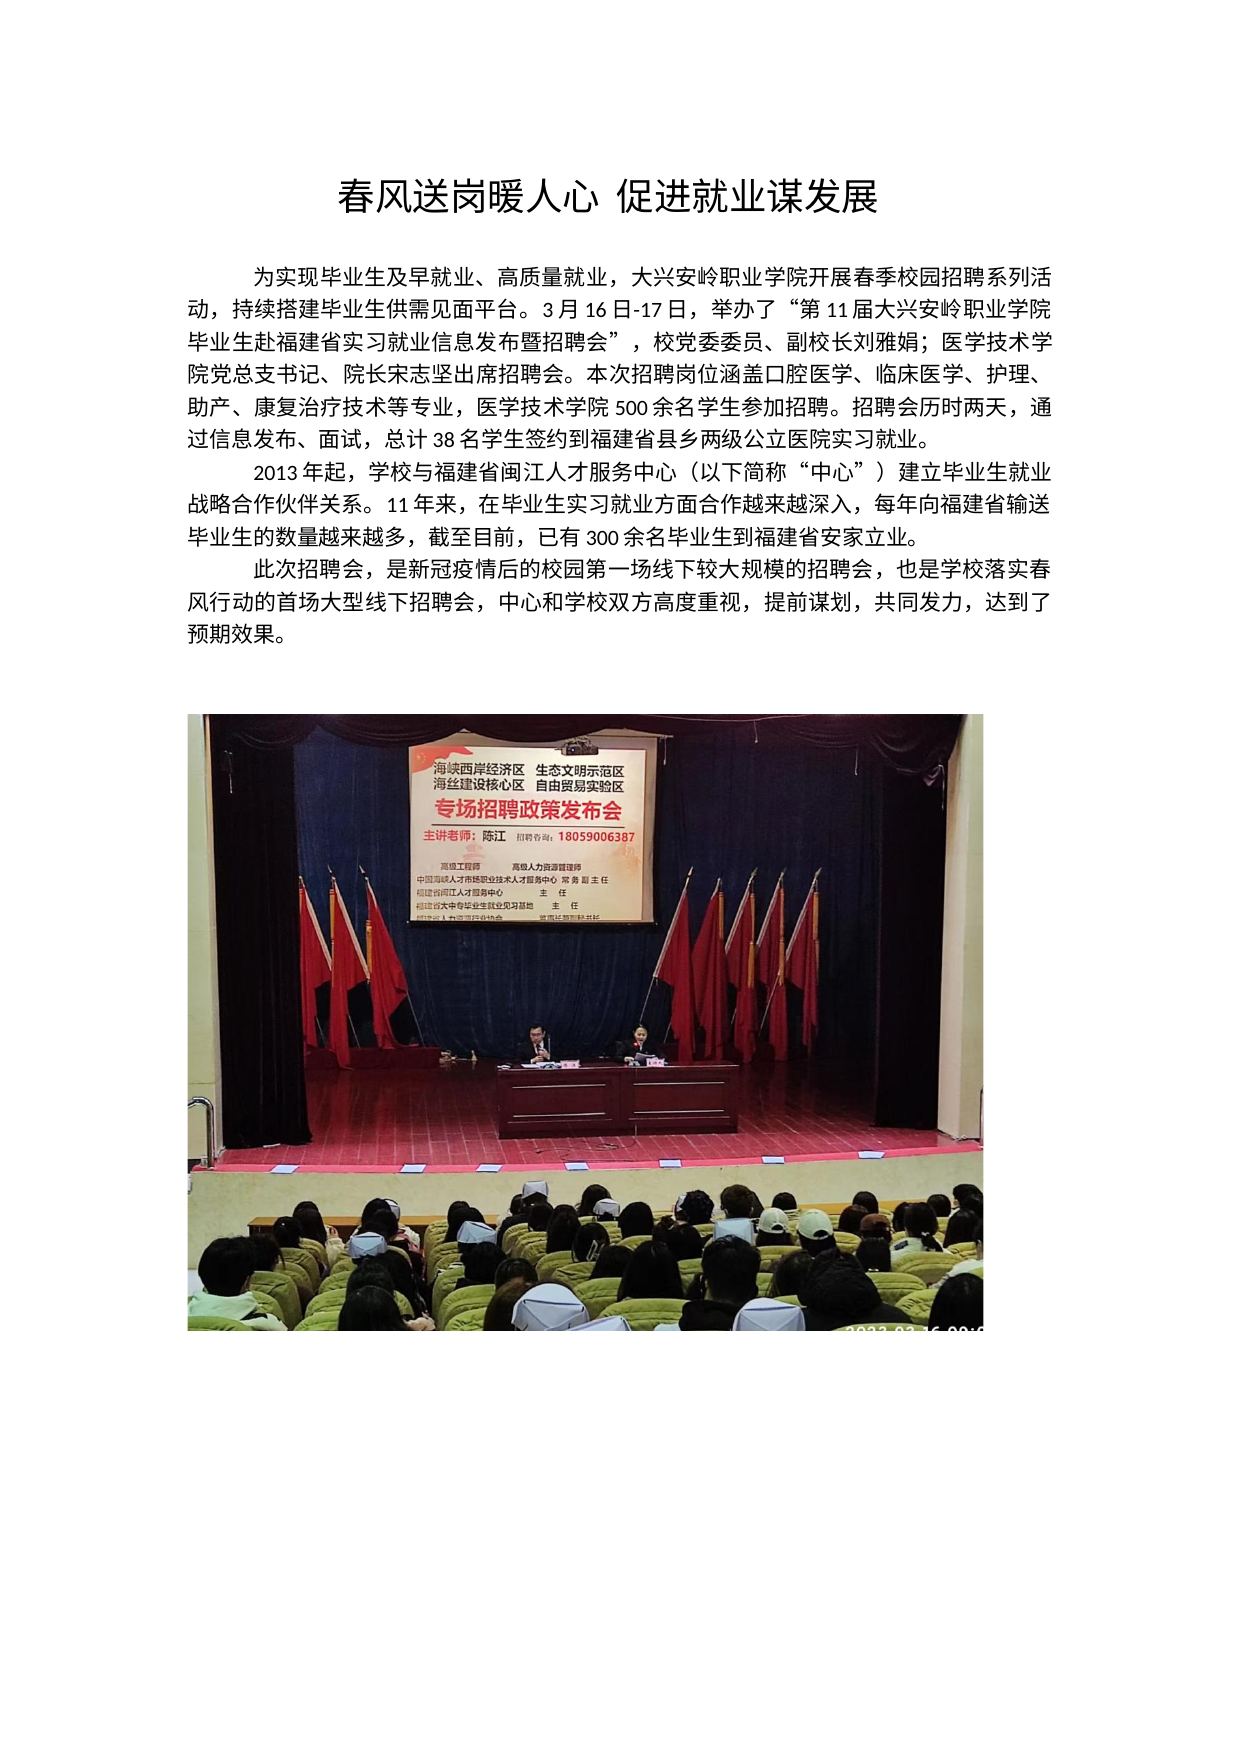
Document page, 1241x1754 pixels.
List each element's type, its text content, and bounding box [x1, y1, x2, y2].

text 春风送岗暖人心 促进就业谋发展 [187, 162, 1053, 227]
text 2013年起，学校与福建省闽江人才服务中心（以下简称“中心”）建立毕业生就业战略合作伙伴关系。11年来，在毕业生实习就业方面合作越来越深入，每年向福建省输送毕业生的数量越来越多，截至目前，已有300余名毕业生到福建省安家立业。 [187, 454, 1053, 552]
picture [187, 714, 984, 1331]
text 此次招聘会，是新冠疫情后的校园第一场线下较大规模的招聘会，也是学校落实春风行动的首场大型线下招聘会，中心和学校双方高度重视，提前谋划，共同发力，达到了预期效果。 [187, 552, 1053, 649]
text 为实现毕业生及早就业、高质量就业，大兴安岭职业学院开展春季校园招聘系列活动，持续搭建毕业生供需见面平台。3月16日-17日，举办了“第11届大兴安岭职业学院毕业生赴福建省实习就业信息发布暨招聘会”，校党委委员、副校长刘雅娟；医学技术学院党总支书记、院长宋志坚出席招聘会。本次招聘岗位涵盖口腔医学、临床医学、护理、助产、康复治疗技术等专业，医学技术学院500余名学生参加招聘。招聘会历时两天，通过信息发布、面试，总计38名学生签约到福建省县乡两级公立医院实习就业。 [187, 259, 1053, 454]
